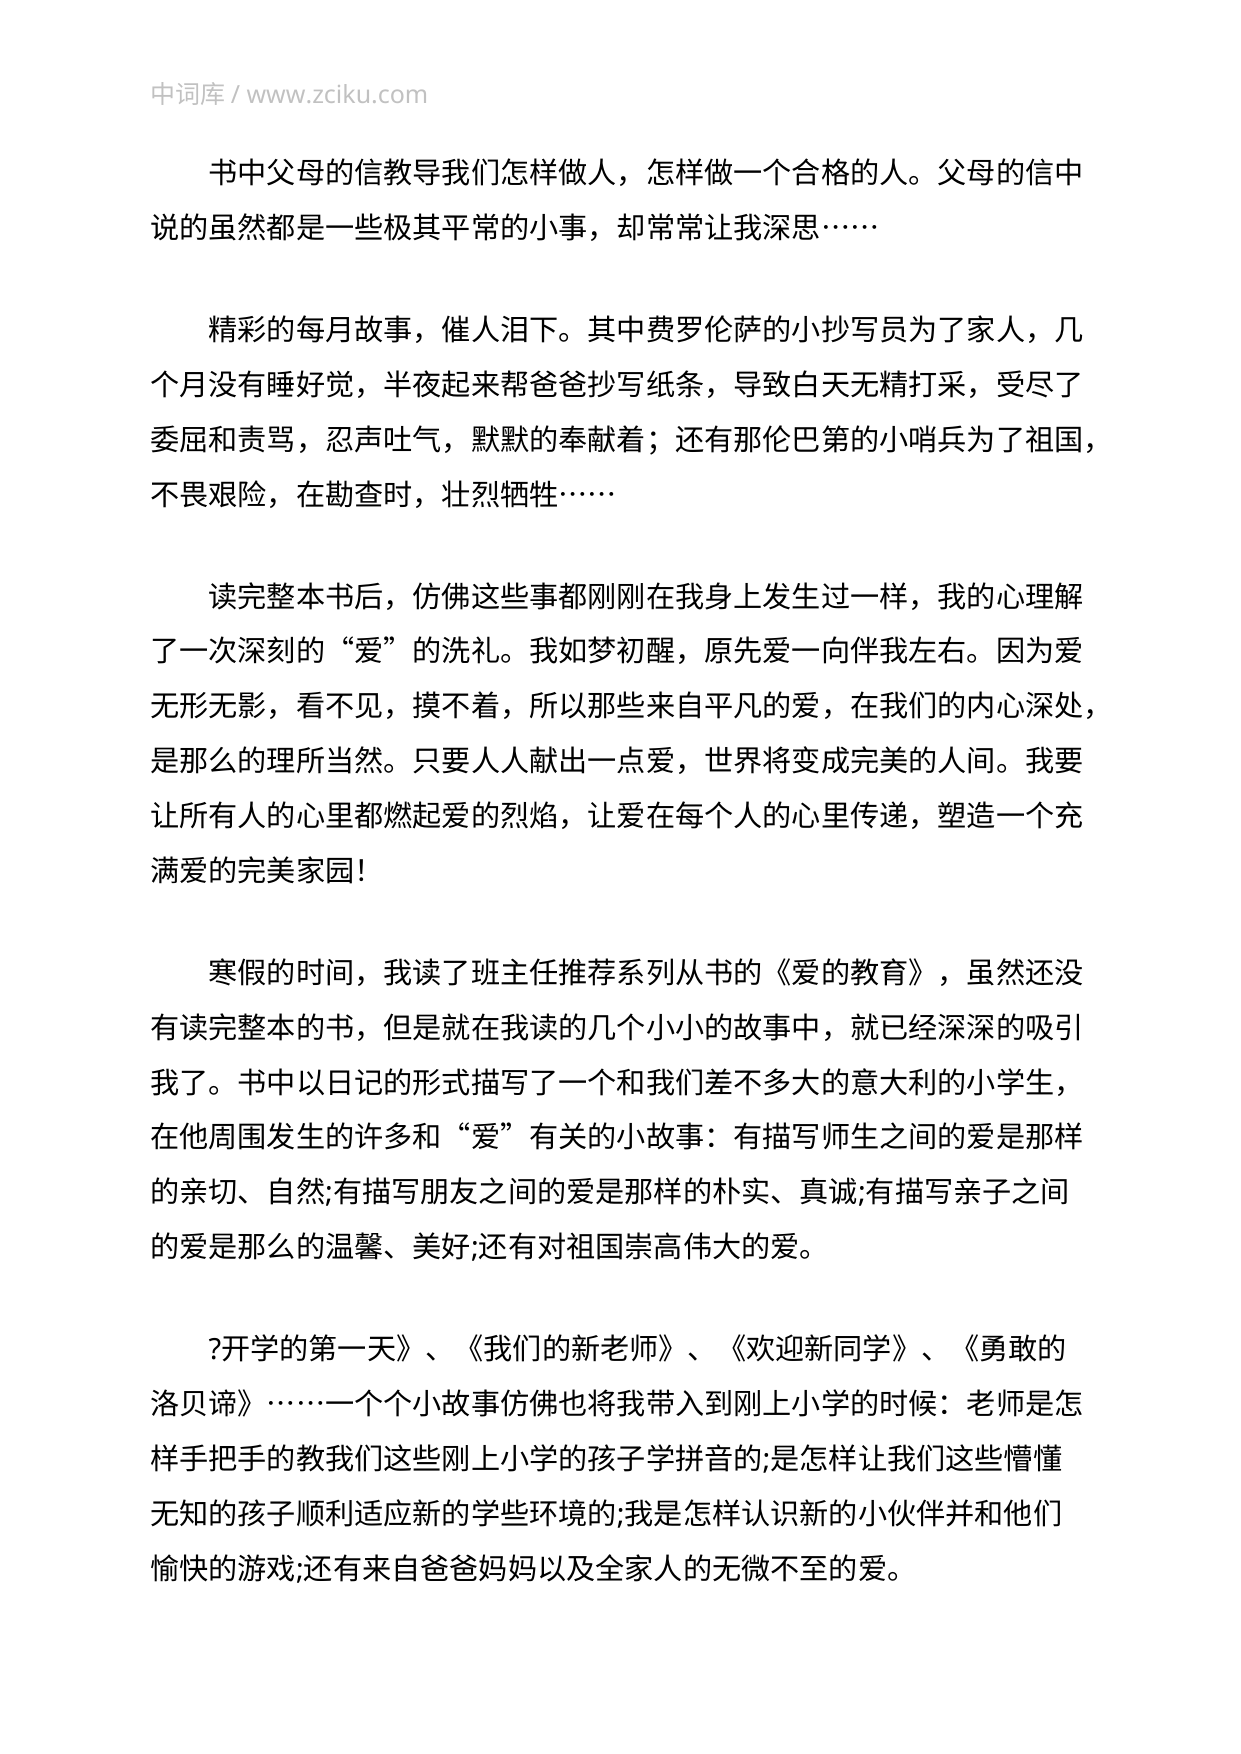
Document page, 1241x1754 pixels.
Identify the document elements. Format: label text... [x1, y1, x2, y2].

text 读完整本书后，仿佛这些事都刚刚在我身上发生过一样，我的心理解了一次深刻的“爱”的洗礼。我如梦初醒，原先爱一向伴我左右。因为爱无形无影，看不见，摸不着，所以那些来自平凡的爱，在我们的内心深处，是那么的理所当然。只要人人献出一点爱，世界将变成完美的人间。我要让所有人的心里都燃起爱的烈焰，让爱在每个人的心里传递，塑造一个充满爱的完美家园！ [150, 573, 1090, 890]
text 精彩的每月故事，催人泪下。其中费罗伦萨的小抄写员为了家人，几个月没有睡好觉，半夜起来帮爸爸抄写纸条，导致白天无精打采，受尽了委屈和责骂，忍声吐气，默默的奉献着；还有那伦巴第的小哨兵为了祖国，不畏艰险，在勘查时，壮烈牺牲…… [150, 307, 1090, 514]
text 寒假的时间，我读了班主任推荐系列从书的《爱的教育》，虽然还没有读完整本的书，但是就在我读的几个小小的故事中，就已经深深的吸引我了。书中以日记的形式描写了一个和我们差不多大的意大利的小学生，在他周围发生的许多和“爱”有关的小故事：有描写师生之间的爱是那样的亲切、自然;有描写朋友之间的爱是那样的朴实、真诚;有描写亲子之间的爱是那么的温馨、美好;还有对祖国崇高伟大的爱。 [150, 949, 1090, 1266]
text 书中父母的信教导我们怎样做人，怎样做一个合格的人。父母的信中说的虽然都是一些极其平常的小事，却常常让我深思…… [150, 150, 1090, 247]
text ?开学的第一天》、《我们的新老师》、《欢迎新同学》、《勇敢的洛贝谛》……一个个小故事仿佛也将我带入到刚上小学的时候：老师是怎样手把手的教我们这些刚上小学的孩子学拼音的;是怎样让我们这些懵懂无知的孩子顺利适应新的学些环境的;我是怎样认识新的小伙伴并和他们愉快的游戏;还有来自爸爸妈妈以及全家人的无微不至的爱。 [150, 1326, 1090, 1588]
